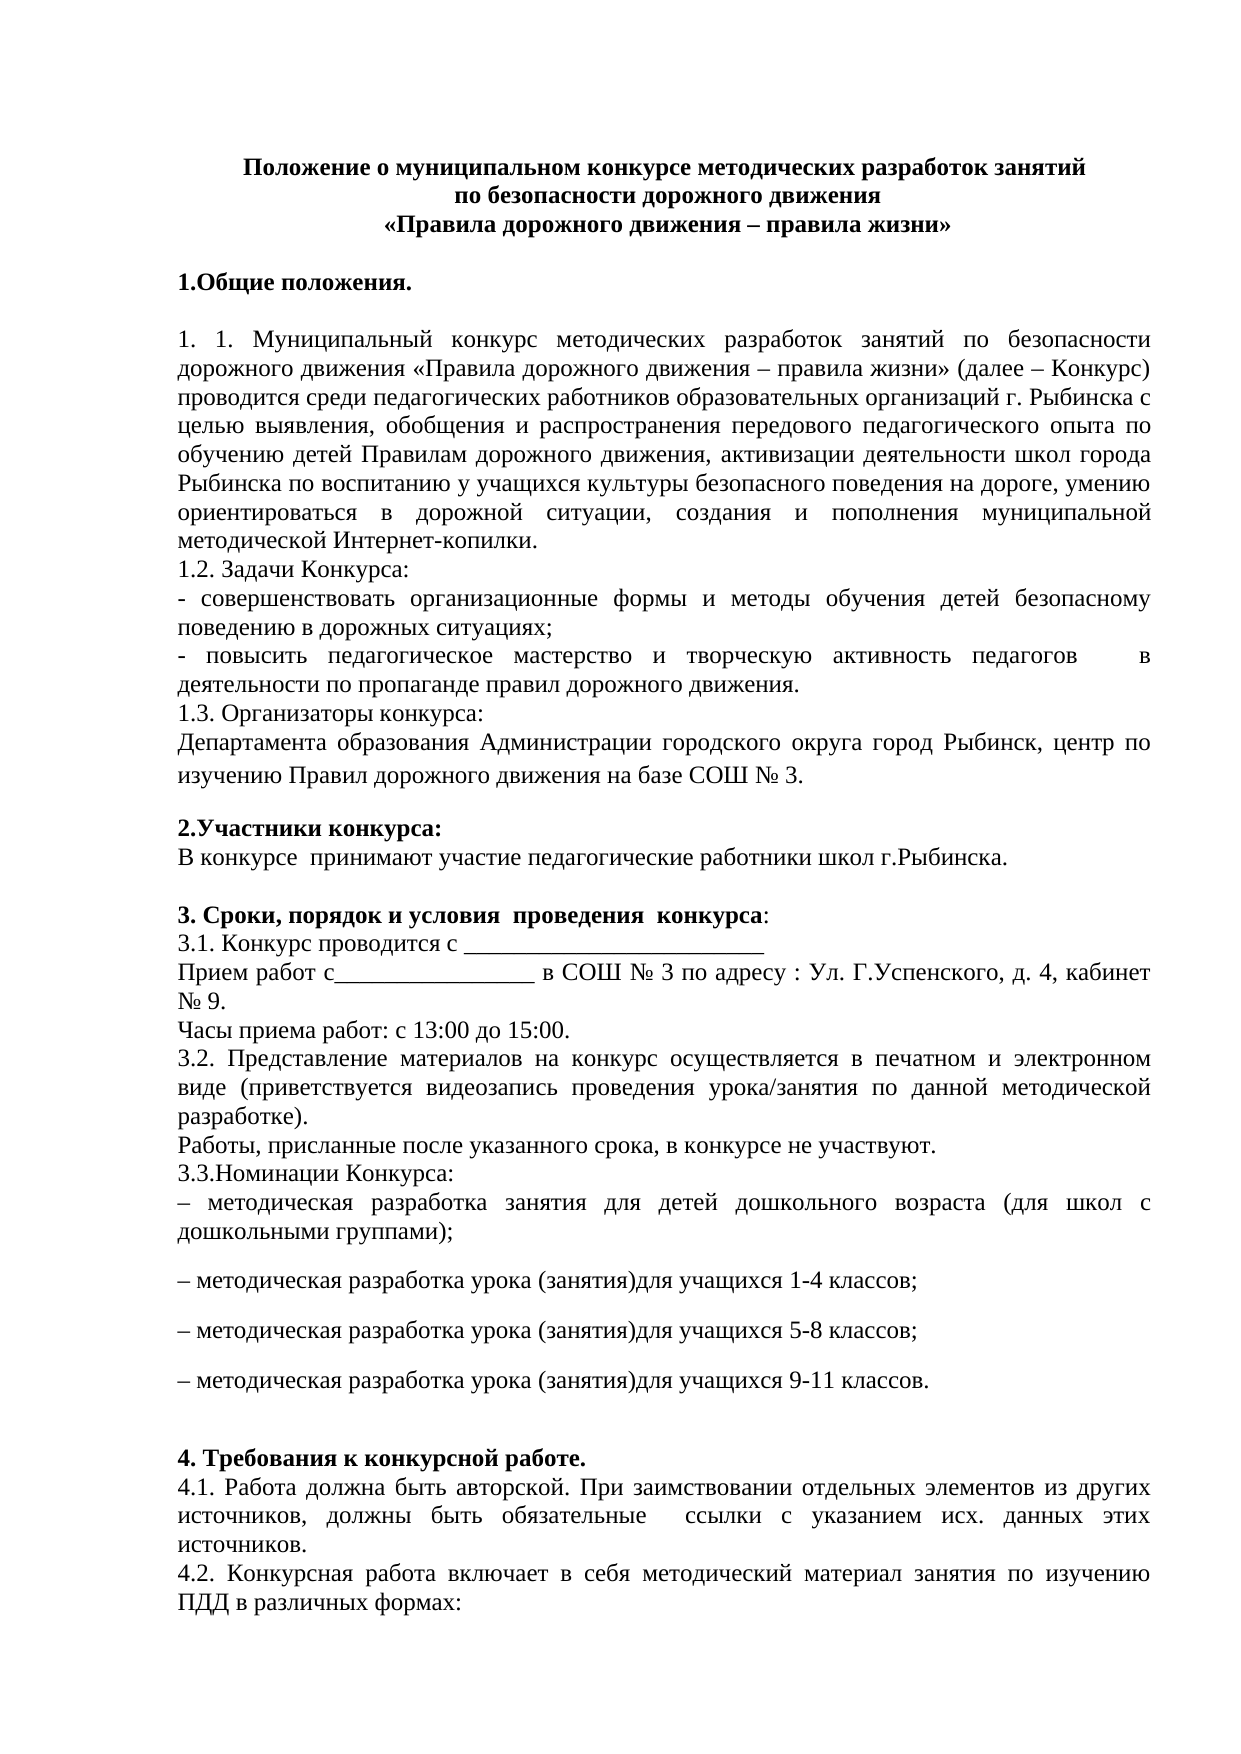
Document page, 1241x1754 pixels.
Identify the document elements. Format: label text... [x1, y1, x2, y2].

text - совершенствовать организационные формы и методы обучения детей безопасному поведению в дорожных ситуациях; [177, 583, 1152, 640]
text по безопасности дорожного движения [177, 180, 1152, 209]
text 1.3. Организаторы конкурса: [177, 698, 1152, 727]
text Положение о муниципальном конкурсе методических разработок занятий [177, 152, 1152, 180]
text 4.2. Конкурсная работа включает в себя методический материал занятия по изучению ПДД в различных формах: [177, 1558, 1152, 1616]
text 1.2. Задачи Конкурса: [177, 554, 1152, 583]
text «Правила дорожного движения – правила жизни» [177, 209, 1152, 238]
text 3.2. Представление материалов на конкурс осуществляется в печатном и электронном виде (приветствуется видеозапись проведения урока/занятия по данной методической разработке). [177, 1043, 1152, 1130]
text Департамента образования Администрации городского округа город Рыбинск, центр по изучению Правил дорожного движения на базе СОШ № 3. [177, 727, 1152, 788]
text 4. Требования к конкурсной работе. [177, 1443, 1152, 1472]
text 3.3.Номинации Конкурса: [177, 1158, 1152, 1187]
text 1.Общие положения. [177, 267, 1152, 295]
text – методическая разработка урока (занятия)для учащихся 5-8 классов; [177, 1315, 1152, 1344]
text 4.1. Работа должна быть авторской. При заимствовании отдельных элементов из других источников, должны быть обязательные ссылки с указанием исх. данных этих источников. [177, 1472, 1152, 1558]
text 1. 1. Муниципальный конкурс методических разработок занятий по безопасности дорожного движения «Правила дорожного движения – правила жизни» (далее – Конкурс) проводится среди педагогических работников образовательных организаций г. Рыбинска с целью выявления, обобщения и распространения передового педагогического опыта по обучению детей Правилам дорожного движения, активизации деятельности школ города Рыбинска по воспитанию у учащихся культуры безопасного поведения на дороге, умению ориентироваться в дорожной ситуации, создания и пополнения муниципальной методической Интернет-копилки. [177, 295, 1152, 554]
text Работы, присланные после указанного срока, в конкурсе не участвуют. [177, 1130, 1152, 1158]
text 3.1. Конкурс проводится с ________________________ [177, 928, 1152, 957]
text 3. Сроки, порядок и условия проведения конкурса: [177, 900, 1152, 928]
text 2.Участники конкурса: В конкурсе принимают участие педагогические работники школ г.Рыбинска. [177, 813, 1152, 871]
text – методическая разработка урока (занятия)для учащихся 9-11 классов. [177, 1365, 1152, 1393]
text Прием работ с________________ в СОШ № 3 по адресу : Ул. Г.Успенского, д. 4, кабинет № 9. [177, 957, 1152, 1015]
text – методическая разработка урока (занятия)для учащихся 1-4 классов; [177, 1266, 1152, 1294]
text Часы приема работ: с 13:00 до 15:00. [177, 1015, 1152, 1043]
text - повысить педагогическое мастерство и творческую активность педагогов в деятельности по пропаганде правил дорожного движения. [177, 640, 1152, 698]
text – методическая разработка занятия для детей дошкольного возраста (для школ с дошкольными группами); [177, 1187, 1152, 1245]
